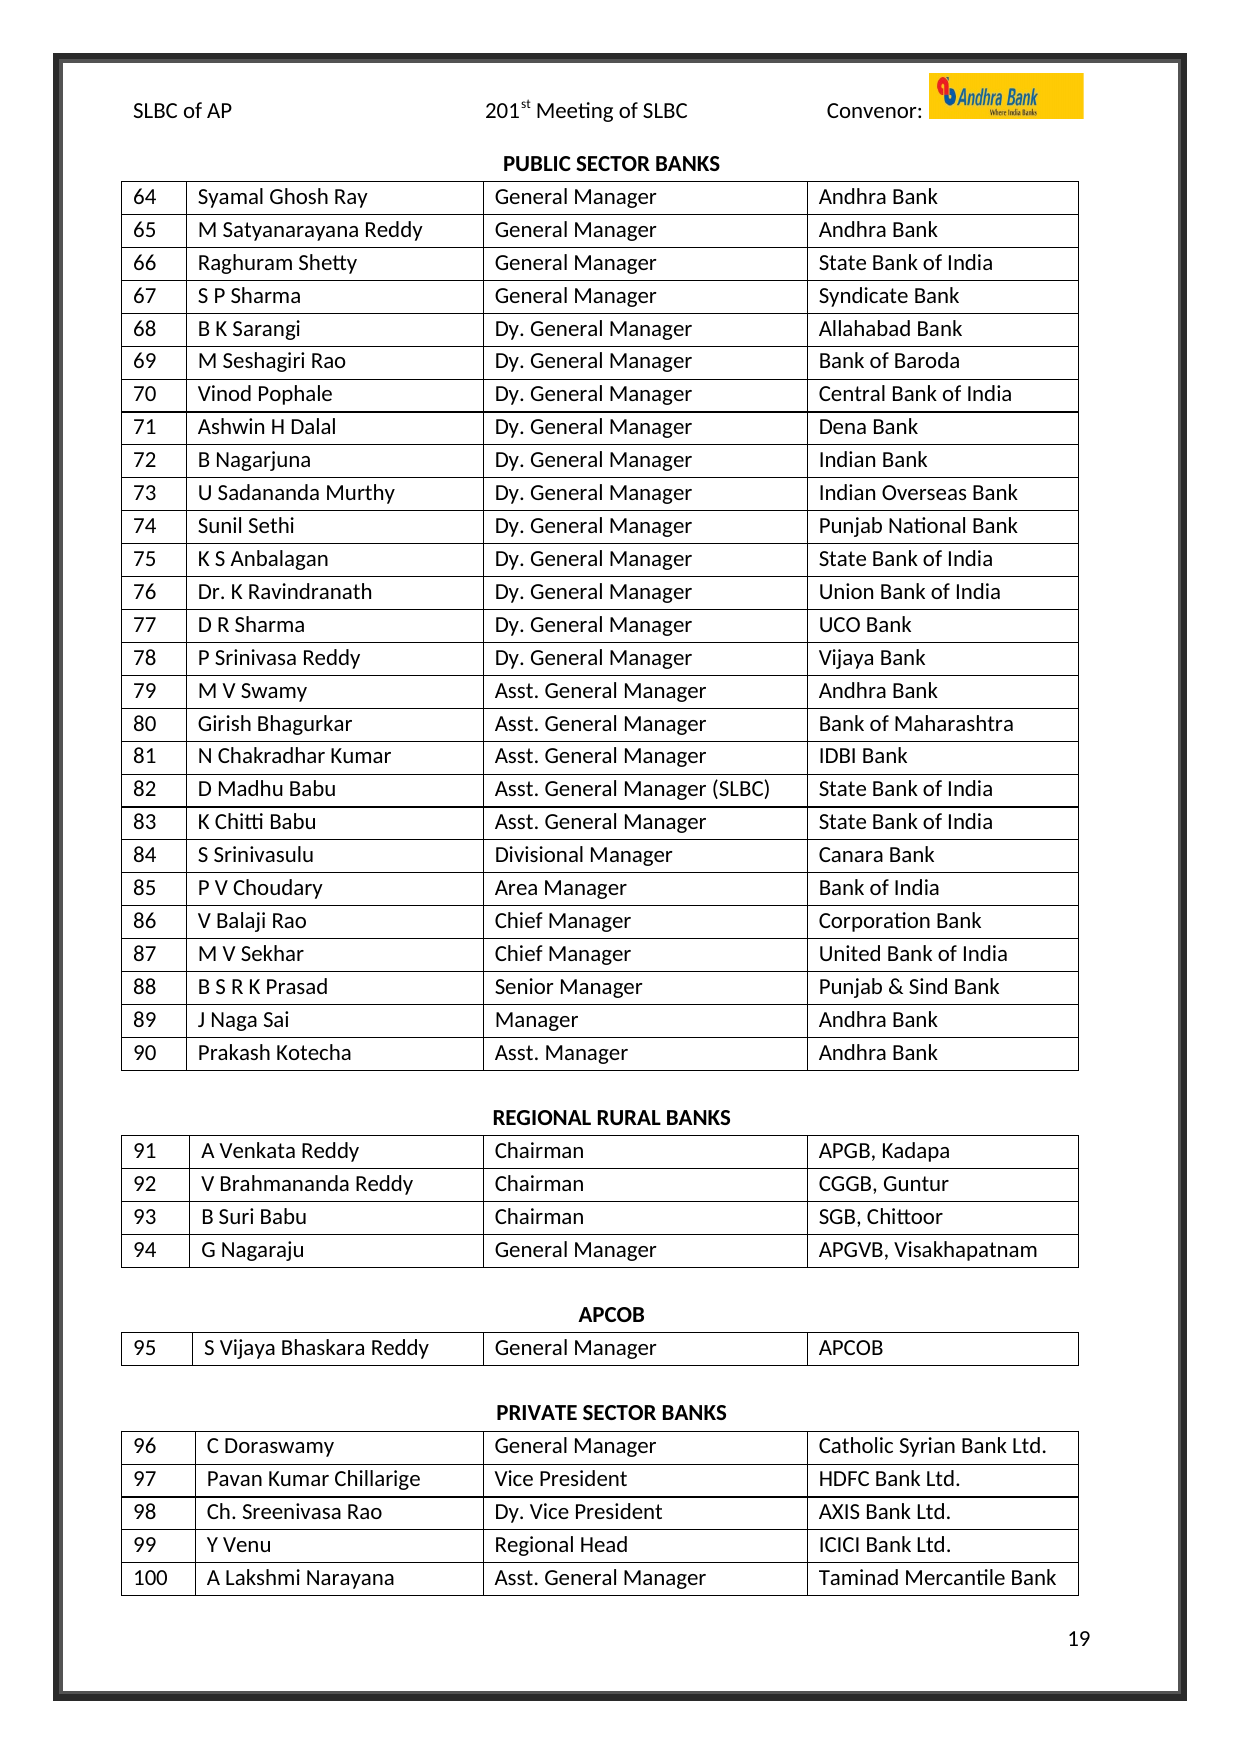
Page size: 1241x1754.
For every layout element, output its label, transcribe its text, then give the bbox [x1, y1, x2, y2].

table_cell Dy. General Manager [484, 643, 807, 675]
table_cell Senior Manager [484, 972, 807, 1004]
table_cell 73 [122, 478, 186, 510]
table_cell Dena Bank [808, 413, 1078, 444]
table_header Catholic Syrian Bank Ltd. [808, 1432, 1078, 1463]
table_cell Asst. General Manager [484, 742, 807, 773]
table_header APCOB [808, 1333, 1078, 1365]
table_cell Pavan Kumar Chillarige [196, 1465, 483, 1496]
table_cell Indian Overseas Bank [808, 478, 1078, 510]
table_cell Central Bank of India [808, 380, 1078, 411]
table_cell 98 [122, 1498, 195, 1529]
table_cell UCO Bank [808, 610, 1078, 642]
table_cell 84 [122, 840, 186, 872]
table_header A Venkata Reddy [190, 1136, 483, 1168]
table_cell B K Sarangi [187, 314, 483, 346]
table_cell Dy. General Manager [484, 314, 807, 346]
table_cell 87 [122, 939, 186, 971]
table_cell Asst. General Manager (SLBC) [484, 775, 807, 806]
table_header Syamal Ghosh Ray [187, 182, 483, 214]
table_cell Andhra Bank [808, 215, 1078, 247]
table_cell Canara Bank [808, 840, 1078, 872]
table_cell B S R K Prasad [187, 972, 483, 1004]
table_cell General Manager [484, 281, 807, 313]
table_cell 69 [122, 347, 186, 378]
table_cell Andhra Bank [808, 1038, 1078, 1070]
table_cell 65 [122, 215, 186, 247]
table_cell 100 [122, 1563, 195, 1595]
table_header General Manager [484, 182, 807, 214]
table_cell Chief Manager [484, 906, 807, 938]
table_cell General Manager [484, 248, 807, 280]
table_cell Asst. General Manager [484, 709, 807, 741]
table_cell M V Sekhar [187, 939, 483, 971]
table_cell 81 [122, 742, 186, 773]
table_cell Vinod Pophale [187, 380, 483, 411]
table_cell V Brahmananda Reddy [190, 1169, 483, 1201]
table_cell S P Sharma [187, 281, 483, 313]
table_cell State Bank of India [808, 544, 1078, 576]
table_cell Chairman [484, 1169, 807, 1201]
table_cell SGB, Chittoor [808, 1202, 1078, 1234]
table_cell Dy. General Manager [484, 610, 807, 642]
table_cell General Manager [484, 1235, 807, 1267]
table_cell P V Choudary [187, 873, 483, 905]
table_cell IDBI Bank [808, 742, 1078, 773]
table_cell 82 [122, 775, 186, 806]
table_cell G Nagaraju [190, 1235, 483, 1267]
table_cell M Satyanarayana Reddy [187, 215, 483, 247]
table_cell State Bank of India [808, 775, 1078, 806]
table_cell Chief Manager [484, 939, 807, 971]
table_cell Y Venu [196, 1530, 483, 1562]
table_header 64 [122, 182, 186, 214]
table_cell HDFC Bank Ltd. [808, 1465, 1078, 1496]
table_header Andhra Bank [808, 182, 1078, 214]
table_cell Dy. General Manager [484, 478, 807, 510]
table_cell Regional Head [484, 1530, 807, 1562]
table_header General Manager [484, 1333, 807, 1365]
table_cell Chairman [484, 1202, 807, 1234]
table_cell D Madhu Babu [187, 775, 483, 806]
text PRIVATE SECTOR BANKS [133, 1398, 1090, 1426]
table_cell 83 [122, 808, 186, 839]
table_cell State Bank of India [808, 248, 1078, 280]
table_cell Dy. General Manager [484, 445, 807, 477]
table_cell Asst. General Manager [484, 1563, 807, 1595]
table_cell Ch. Sreenivasa Rao [196, 1498, 483, 1529]
table_cell Asst. General Manager [484, 676, 807, 708]
table_cell Bank of India [808, 873, 1078, 905]
table_cell Union Bank of India [808, 577, 1078, 609]
table_cell 67 [122, 281, 186, 313]
table_cell 71 [122, 413, 186, 444]
table_cell Dy. General Manager [484, 511, 807, 543]
table_cell 66 [122, 248, 186, 280]
table_cell 78 [122, 643, 186, 675]
table_cell Sunil Sethi [187, 511, 483, 543]
table_header General Manager [484, 1432, 807, 1463]
table_cell Vijaya Bank [808, 643, 1078, 675]
table_header 95 [122, 1333, 192, 1365]
table_cell Andhra Bank [808, 1005, 1078, 1037]
table_cell Indian Bank [808, 445, 1078, 477]
table_cell 80 [122, 709, 186, 741]
table_cell Corporation Bank [808, 906, 1078, 938]
table_cell D R Sharma [187, 610, 483, 642]
table_cell 89 [122, 1005, 186, 1037]
table_cell M V Swamy [187, 676, 483, 708]
table_cell State Bank of India [808, 808, 1078, 839]
table_cell 85 [122, 873, 186, 905]
table_header 96 [122, 1432, 195, 1463]
table_cell 93 [122, 1202, 189, 1234]
table_cell Dy. General Manager [484, 380, 807, 411]
table_cell Dy. General Manager [484, 347, 807, 378]
table_header C Doraswamy [196, 1432, 483, 1463]
table_cell Dy. General Manager [484, 413, 807, 444]
table_cell Raghuram Shetty [187, 248, 483, 280]
table_cell Punjab & Sind Bank [808, 972, 1078, 1004]
table_cell Bank of Baroda [808, 347, 1078, 378]
table_cell Ashwin H Dalal [187, 413, 483, 444]
table_cell J Naga Sai [187, 1005, 483, 1037]
table_cell 94 [122, 1235, 189, 1267]
table_cell U Sadananda Murthy [187, 478, 483, 510]
table_cell Vice President [484, 1465, 807, 1496]
table_cell 75 [122, 544, 186, 576]
table_cell B Suri Babu [190, 1202, 483, 1234]
table_cell 79 [122, 676, 186, 708]
table_cell K Chitti Babu [187, 808, 483, 839]
table_cell 70 [122, 380, 186, 411]
table_cell V Balaji Rao [187, 906, 483, 938]
table_cell 76 [122, 577, 186, 609]
table_cell Asst. Manager [484, 1038, 807, 1070]
table_header Chairman [484, 1136, 807, 1168]
picture [929, 73, 1084, 119]
table_cell General Manager [484, 215, 807, 247]
table_cell 72 [122, 445, 186, 477]
table_cell United Bank of India [808, 939, 1078, 971]
table_header S Vijaya Bhaskara Reddy [193, 1333, 483, 1365]
table_cell AXIS Bank Ltd. [808, 1498, 1078, 1529]
table_cell 88 [122, 972, 186, 1004]
table_cell 97 [122, 1465, 195, 1496]
table_cell Dy. General Manager [484, 577, 807, 609]
table_cell B Nagarjuna [187, 445, 483, 477]
table_cell 90 [122, 1038, 186, 1070]
table_cell Manager [484, 1005, 807, 1037]
table_cell Allahabad Bank [808, 314, 1078, 346]
table_cell Taminad Mercantile Bank [808, 1563, 1078, 1595]
table_cell 92 [122, 1169, 189, 1201]
text PUBLIC SECTOR BANKS [133, 149, 1090, 177]
table_cell Prakash Kotecha [187, 1038, 483, 1070]
table_cell 99 [122, 1530, 195, 1562]
table_cell 77 [122, 610, 186, 642]
table_cell 86 [122, 906, 186, 938]
text APCOB [133, 1300, 1090, 1328]
table_cell Girish Bhagurkar [187, 709, 483, 741]
table_cell CGGB, Guntur [808, 1169, 1078, 1201]
table_cell S Srinivasulu [187, 840, 483, 872]
table_cell A Lakshmi Narayana [196, 1563, 483, 1595]
table_cell Dr. K Ravindranath [187, 577, 483, 609]
table_cell Area Manager [484, 873, 807, 905]
table_cell 74 [122, 511, 186, 543]
table_cell N Chakradhar Kumar [187, 742, 483, 773]
table_cell APGVB, Visakhapatnam [808, 1235, 1078, 1267]
table_header APGB, Kadapa [808, 1136, 1078, 1168]
table_cell M Seshagiri Rao [187, 347, 483, 378]
table_cell Bank of Maharashtra [808, 709, 1078, 741]
table_cell Andhra Bank [808, 676, 1078, 708]
table_cell Punjab National Bank [808, 511, 1078, 543]
table_cell Asst. General Manager [484, 808, 807, 839]
table_cell Dy. Vice President [484, 1498, 807, 1529]
table_cell P Srinivasa Reddy [187, 643, 483, 675]
table_cell Divisional Manager [484, 840, 807, 872]
table_cell Syndicate Bank [808, 281, 1078, 313]
table_cell K S Anbalagan [187, 544, 483, 576]
text REGIONAL RURAL BANKS [133, 1103, 1090, 1131]
table_cell ICICI Bank Ltd. [808, 1530, 1078, 1562]
table_cell Dy. General Manager [484, 544, 807, 576]
table_cell 68 [122, 314, 186, 346]
table_header 91 [122, 1136, 189, 1168]
